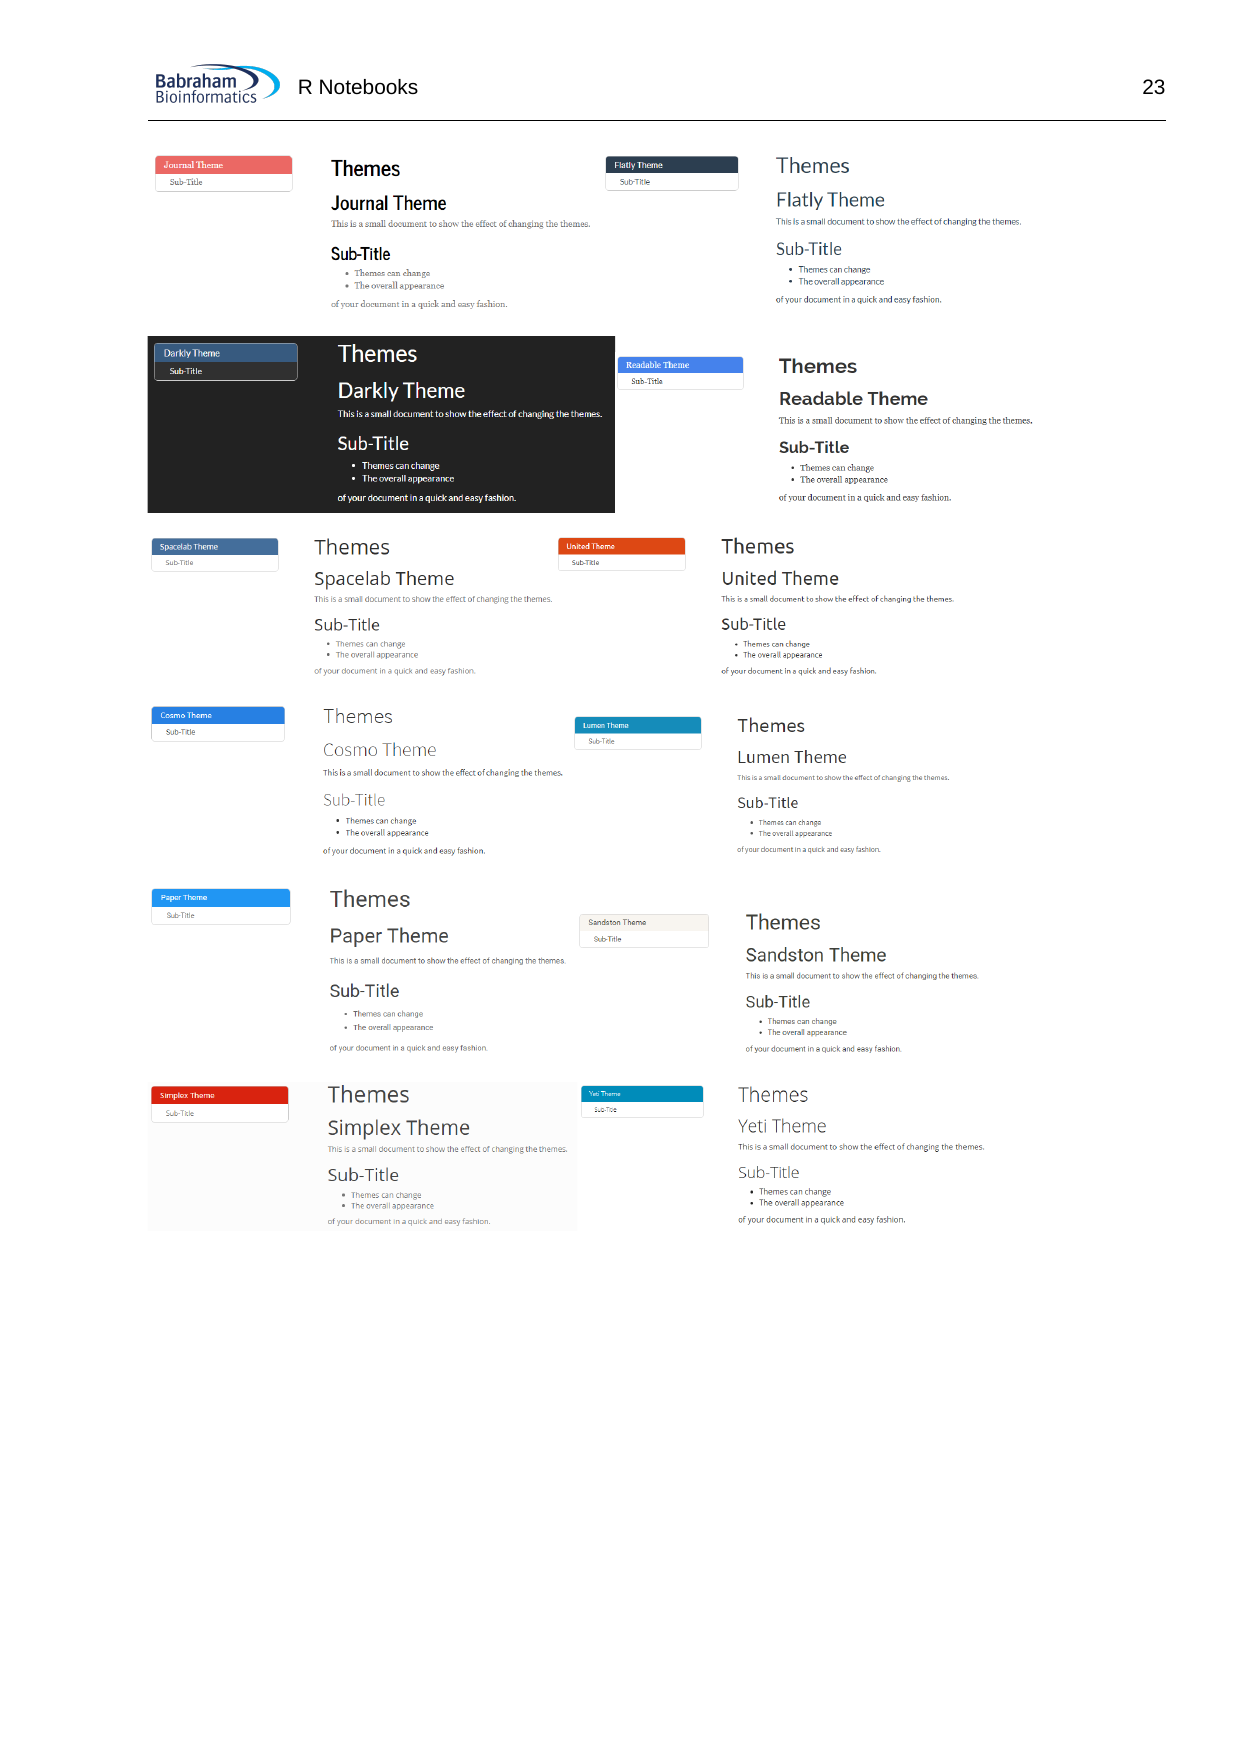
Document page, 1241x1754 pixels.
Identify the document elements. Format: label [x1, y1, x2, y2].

picture [147, 884, 986, 1061]
picture [147, 1082, 992, 1231]
picture [147, 336, 1039, 513]
picture [147, 533, 957, 681]
picture [148, 60, 283, 108]
picture [147, 149, 1028, 315]
picture [147, 702, 955, 863]
